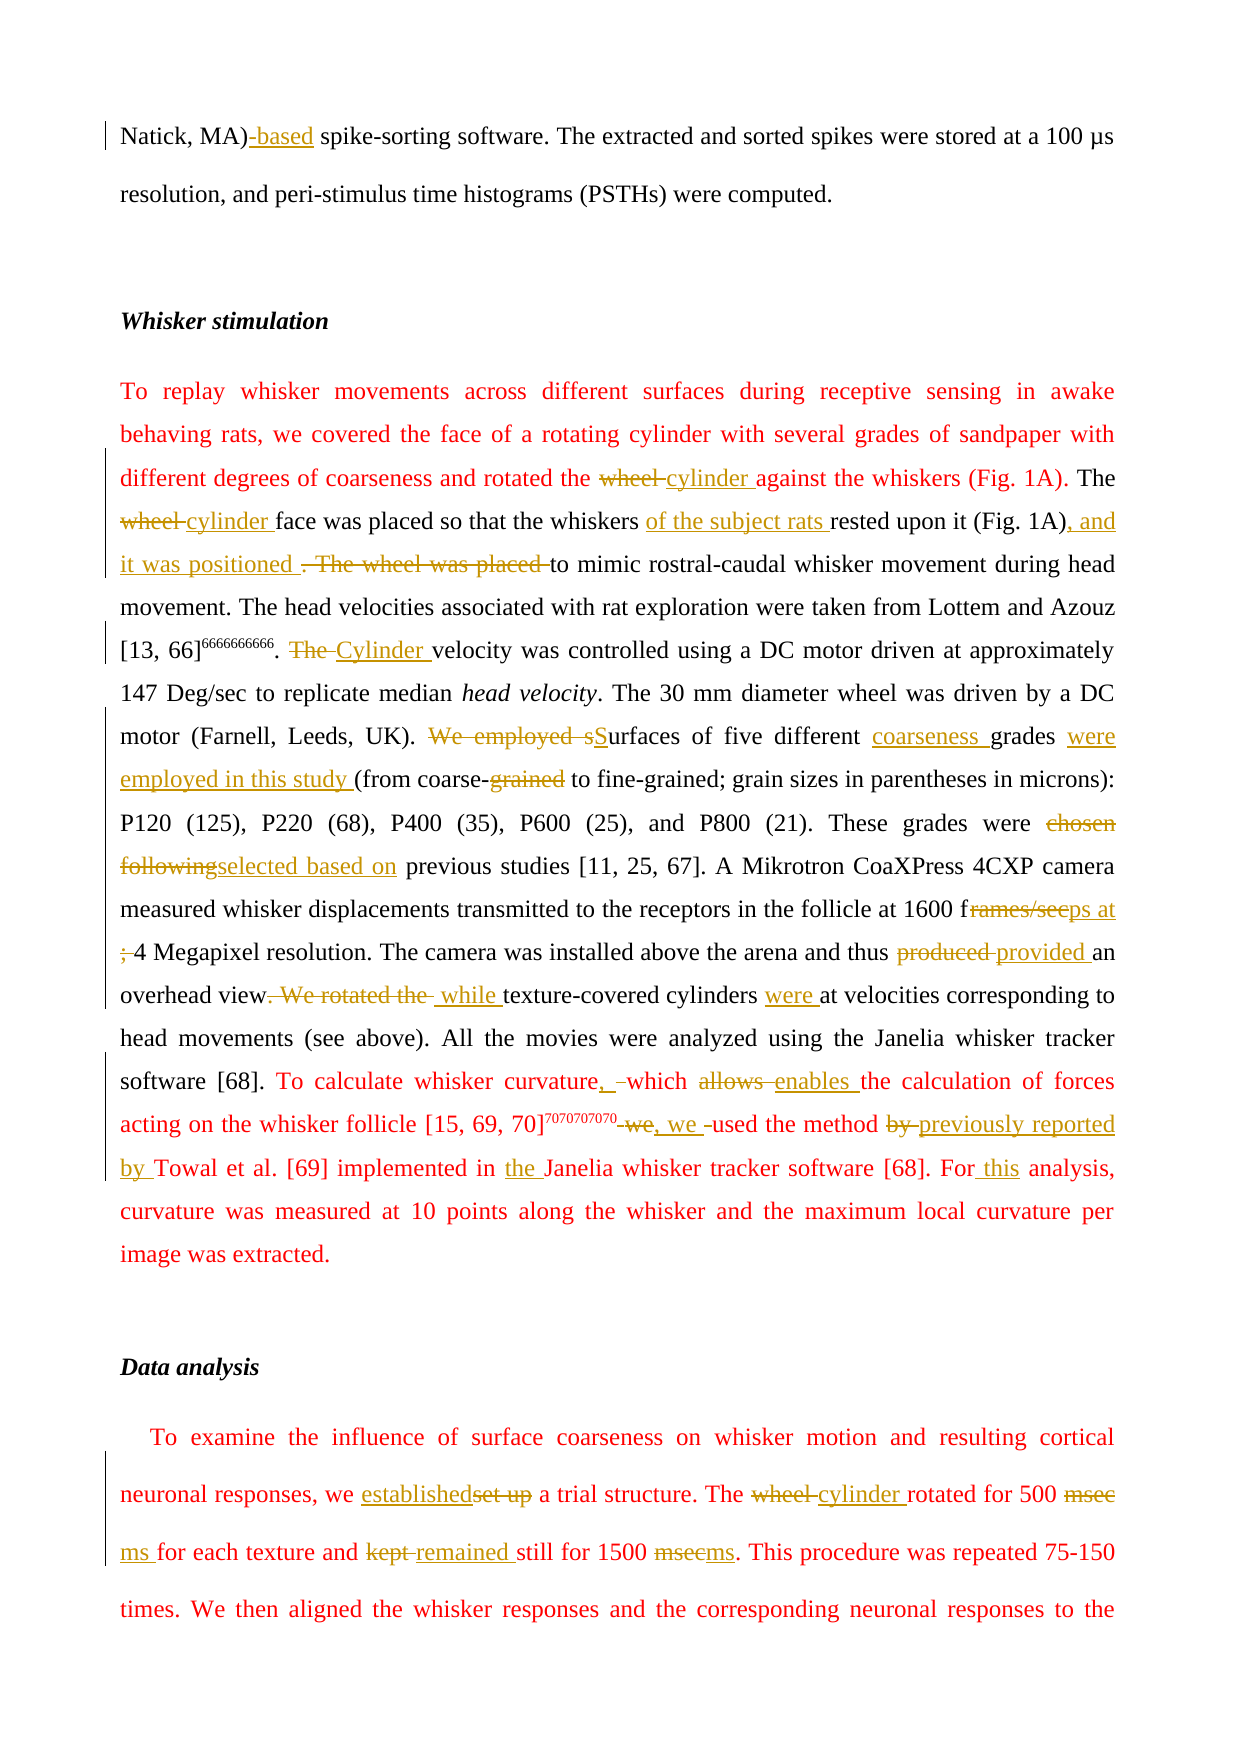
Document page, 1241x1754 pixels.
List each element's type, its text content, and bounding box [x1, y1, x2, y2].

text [120, 1422, 1116, 1623]
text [120, 121, 1116, 208]
text Data analysis [120, 1352, 1116, 1381]
text To replay whisker movements across different surfaces during receptive sensing in awake behaving rats, we covered the face of a rotating cylinder with several grades of sandpaper with different degrees of coarseness and rotated the against the whiskers (Fig. 1A). The face was placed so that the whiskers rested upon it (Fig. 1A)to mimic rostral-caudal whisker movement during head movement. The head velocities associated with rat exploration were taken from Lottem and Azouz [13, 66]6666666666. velocity was controlled using a DC motor driven at approximately 147 Deg/sec to replicate median head velocity. The 30 mm diameter wheel was driven by a DC motor (Farnell, Leeds, UK). urfaces of five different grades (from coarse- to fine-grained; grain sizes in parentheses in microns): P120 (125), P220 (68), P400 (35), P600 (25), and P800 (21). These grades were previous studies [11, 25, 67]. A Mikrotron CoaXPress 4CXP camera measured whisker displacements transmitted to the receptors in the follicle at 1600 f4 Megapixel resolution. The camera was installed above the arena and thus an overhead viewtexture-covered cylinders at velocities corresponding to head movements (see above). All the movies were analyzed using the Janelia whisker tracker software [68]. To calculate whisker curvaturewhich the calculation of forces acting on the whisker follicle [15, 69, 70]7070707070used the method Towal et al. [69] implemented in Janelia whisker tracker software [68]. For analysis, curvature was measured at 10 points along the whisker and the maximum local curvature per image was extracted. [120, 376, 1116, 1268]
text Whisker stimulation [120, 306, 1116, 335]
